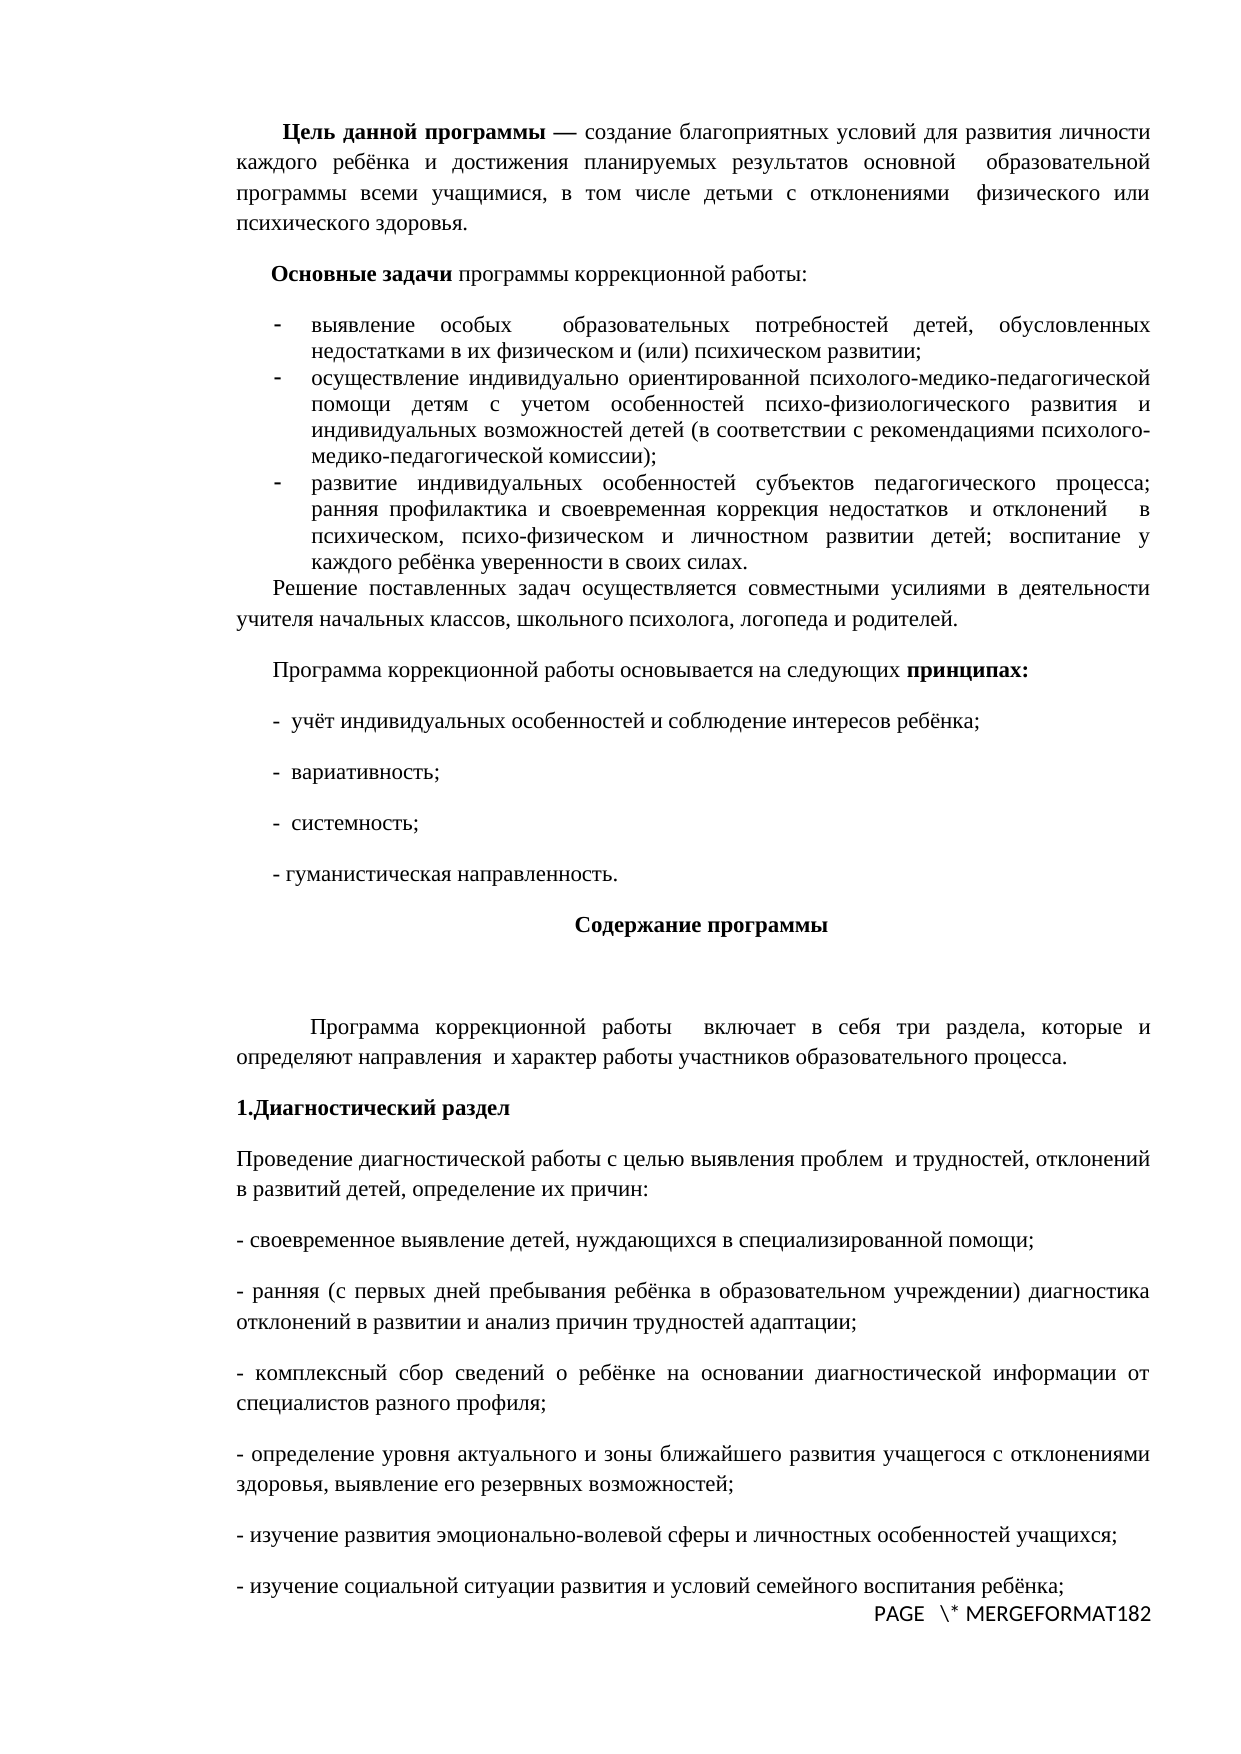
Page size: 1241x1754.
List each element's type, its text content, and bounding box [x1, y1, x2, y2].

text - гуманистическая направленность. [236, 860, 1152, 886]
text Содержание программы [236, 911, 1152, 937]
text - учёт индивидуальных особенностей и соблюдение интересов ребёнка; [236, 707, 1152, 733]
text Решение поставленных задач осуществляется совместными усилиями в деятельности учителя начальных классов, школьного психолога, логопеда и родителей. [236, 574, 1152, 631]
text Основные задачи программы коррекционной работы: [236, 260, 1152, 286]
text Цель данной программы — создание благоприятных условий для развития личности каждого ребёнка и достижения планируемых результатов основной образовательной программы всеми учащимися, в том числе детьми с отклонениями физического или психического здоровья. [236, 118, 1152, 235]
text - изучение развития эмоционально-волевой сферы и личностных особенностей учащихся; [236, 1521, 1152, 1548]
text - комплексный сбор сведений о ребёнке на основании диагностической информации от специалистов разного профиля; [236, 1359, 1152, 1415]
text - системность; [236, 809, 1152, 835]
list развитие индивидуальных особенностей субъектов педагогического процесса; ранняя профилактика и своевременная коррекция недостатков и отклонений в психическом, психо-физическом и личностном развитии детей; воспитание у каждого ребёнка уверенности в своих силах. [274, 469, 1152, 574]
text Проведение диагностической работы с целью выявления проблем и трудностей, отклонений в развитий детей, определение их причин: [236, 1145, 1152, 1202]
text Программа коррекционной работы основывается на следующих принципах: [236, 656, 1152, 682]
text Программа коррекционной работы включает в себя три раздела, которые и определяют направления и характер работы участников образовательного процесса. [236, 1013, 1152, 1069]
text 1.Диагностический раздел [236, 1094, 1152, 1121]
text - изучение социальной ситуации развития и условий семейного воспитания ребёнка; [236, 1572, 1152, 1599]
list выявление особых образовательных потребностей детей, обусловленных недостатками в их физическом и (или) психическом развитии; [274, 311, 1152, 363]
list осуществление индивидуально ориентированной психолого-медико-педагогической помощи детям с учетом особенностей психо-физиологического развития и индивидуальных возможностей детей (в соответствии с рекомендациями психолого-медико-педагогической комиссии); [274, 363, 1152, 469]
text - вариативность; [236, 758, 1152, 784]
text - своевременное выявление детей, нуждающихся в специализированной помощи; [236, 1226, 1152, 1253]
text - ранняя (с первых дней пребывания ребёнка в образовательном учреждении) диагностика отклонений в развитии и анализ причин трудностей адаптации; [236, 1277, 1152, 1334]
text - определение уровня актуального и зоны ближайшего развития учащегося с отклонениями здоровья, выявление его резервных возможностей; [236, 1440, 1152, 1497]
